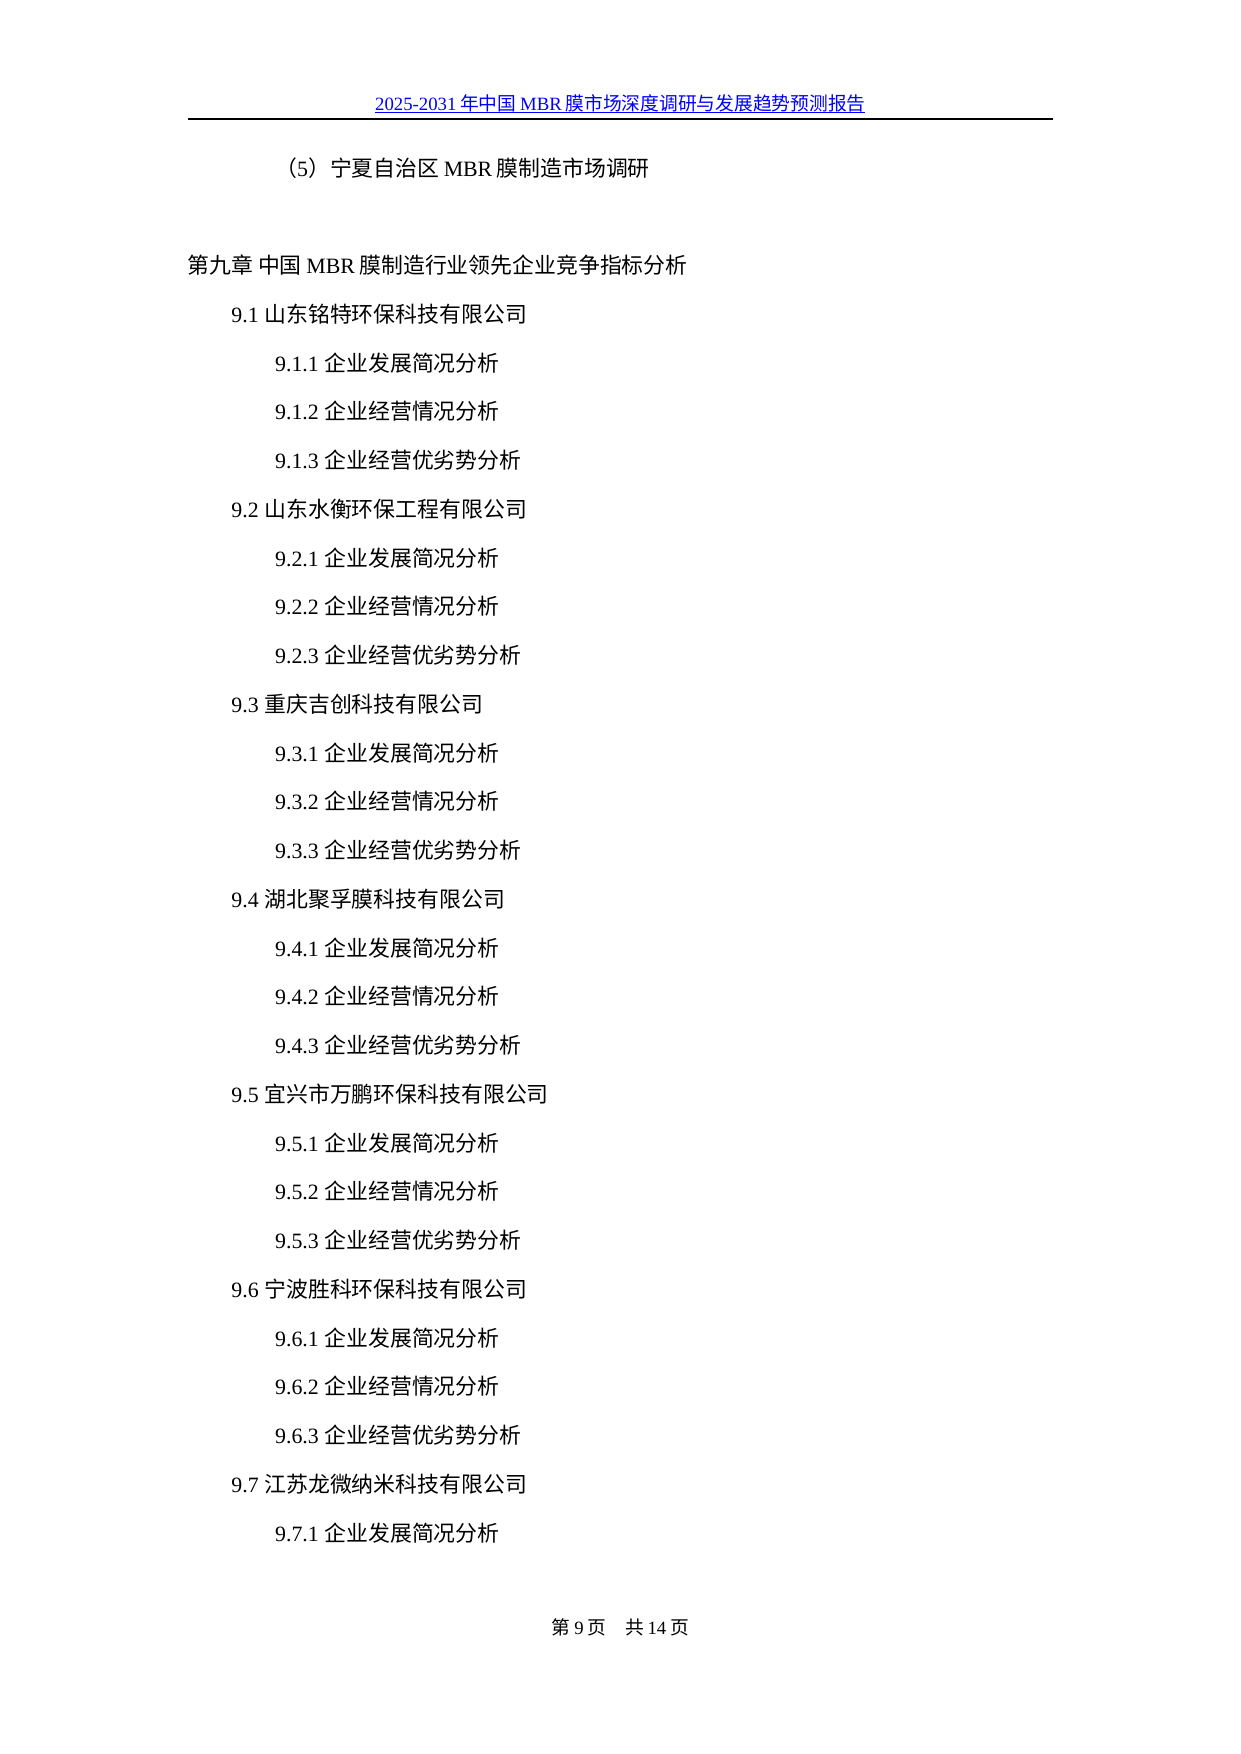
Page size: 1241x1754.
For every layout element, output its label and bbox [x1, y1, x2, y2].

text [187, 150, 1053, 1548]
